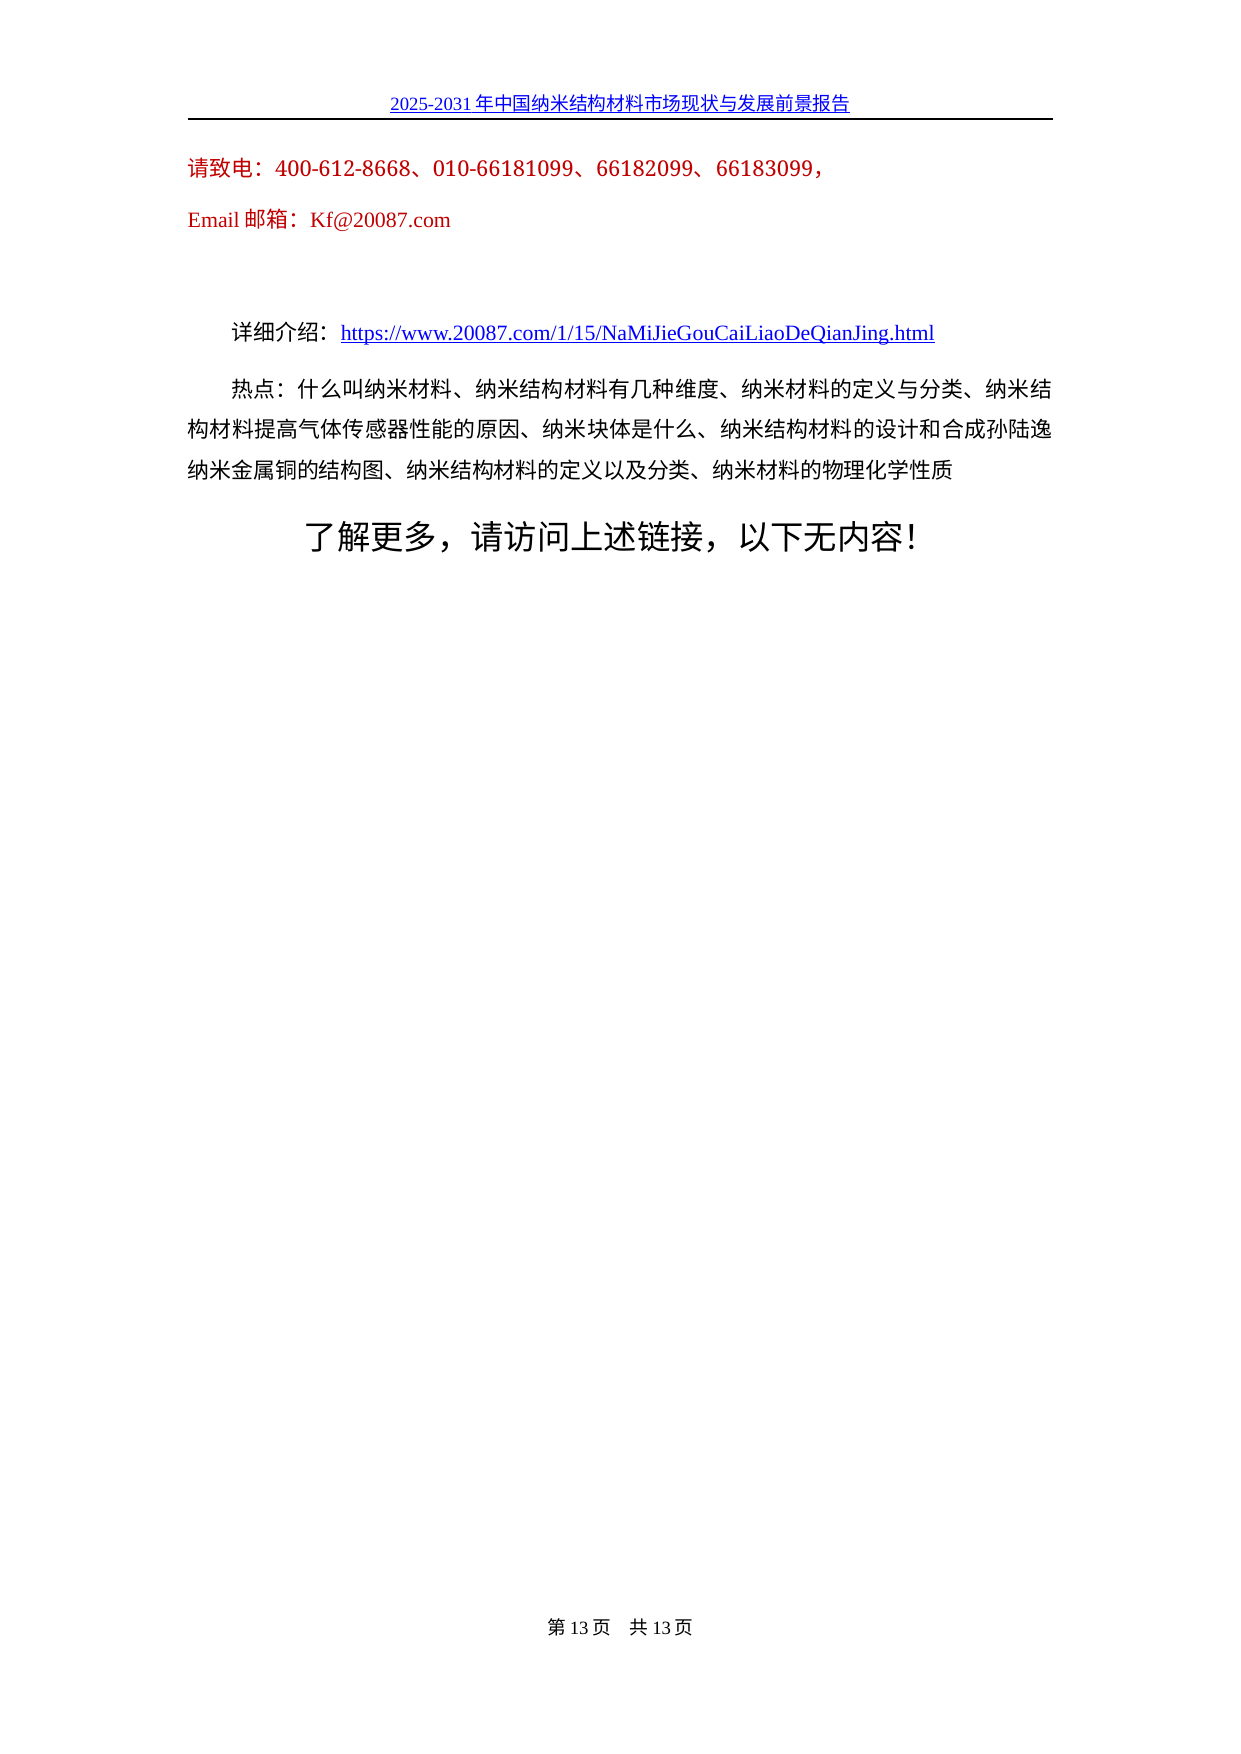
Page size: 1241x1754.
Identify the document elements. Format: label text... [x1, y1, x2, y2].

text 详细介绍：https://www.20087.com/1/15/NaMiJieGouCaiLiaoDeQianJing.html [187, 315, 1053, 347]
text 热点：什么叫纳米材料、纳米结构材料有几种维度、纳米材料的定义与分类、纳米结构材料提高气体传感器性能的原因、纳米块体是什么、纳米结构材料的设计和合成孙陆逸、纳米金属铜的结构图、纳米结构材料的定义以及分类、纳米材料的物理化学性质 [187, 371, 1053, 485]
text 请致电：400-612-8668、010-66181099、66182099、66183099， [187, 150, 1053, 183]
text Email邮箱：Kf@20087.com [187, 202, 1053, 234]
title 了解更多，请访问上述链接，以下无内容！ [187, 503, 1053, 568]
